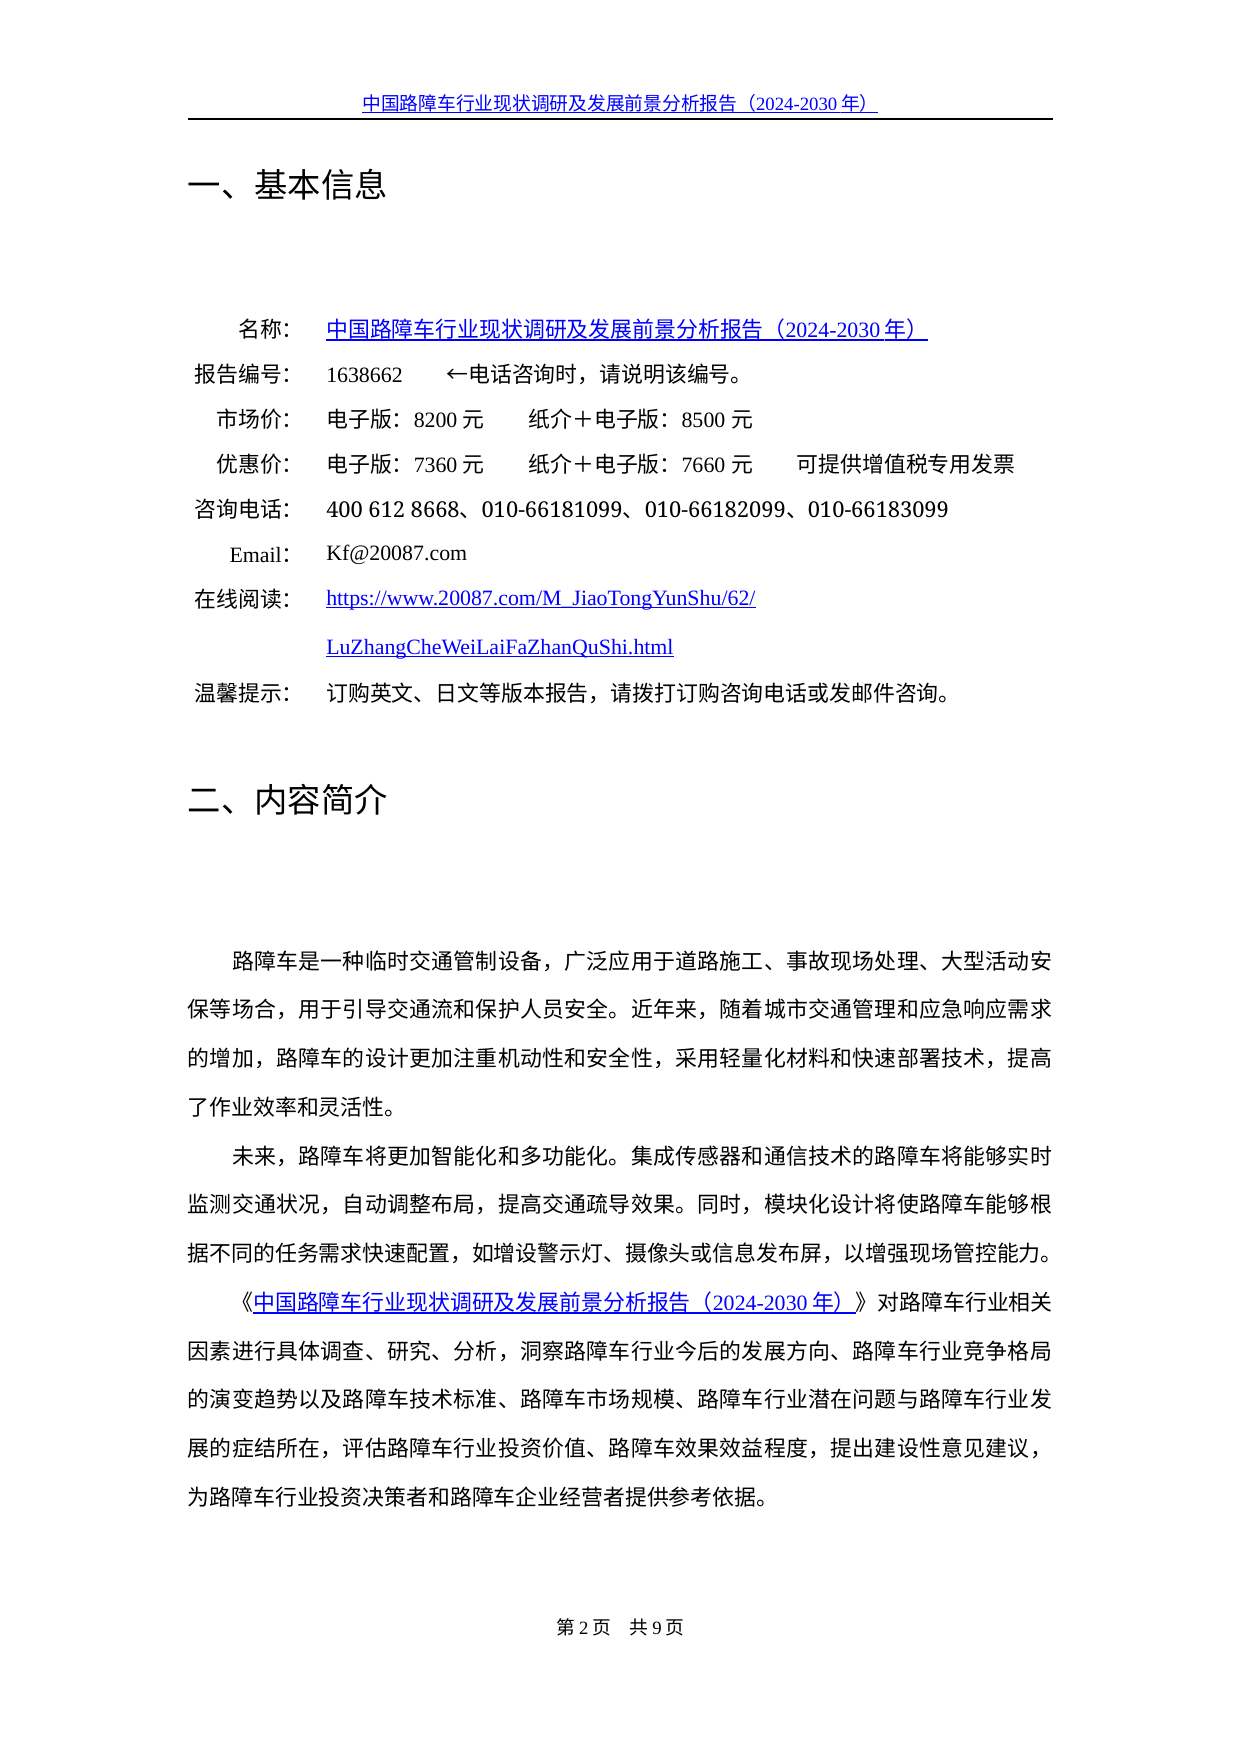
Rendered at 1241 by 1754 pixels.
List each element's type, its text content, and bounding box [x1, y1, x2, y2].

table_cell [315, 582, 1073, 675]
table_cell Kf@20087.com [315, 537, 1073, 582]
table_cell 咨询电话： [167, 492, 315, 537]
table_cell 电子版：7360 元 纸介＋电子版：7660 元 可提供增值税专用发票 [315, 447, 1073, 492]
title 一、基本信息 [187, 150, 1053, 215]
table_cell 1638662 ←电话咨询时，请说明该编号。 [315, 357, 1073, 402]
title 二、内容简介 [187, 766, 1053, 831]
table_cell 报告编号： [167, 357, 315, 402]
table_cell 在线阅读： [167, 582, 315, 675]
table_header 名称： [167, 312, 315, 357]
table_cell 市场价： [167, 402, 315, 447]
table_cell 优惠价： [167, 447, 315, 492]
table_cell 订购英文、日文等版本报告，请拨打订购咨询电话或发邮件咨询。 [315, 675, 1073, 720]
table_cell 400 612 8668、010-66181099、010-66182099、010-66183099 [315, 492, 1073, 537]
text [187, 943, 1053, 1512]
table_cell Email： [167, 537, 315, 582]
table_cell 温馨提示： [167, 675, 315, 720]
table_cell 电子版：8200 元 纸介＋电子版：8500 元 [315, 402, 1073, 447]
table_header 中国路障车行业现状调研及发展前景分析报告（2024-2030年） [315, 312, 1073, 357]
